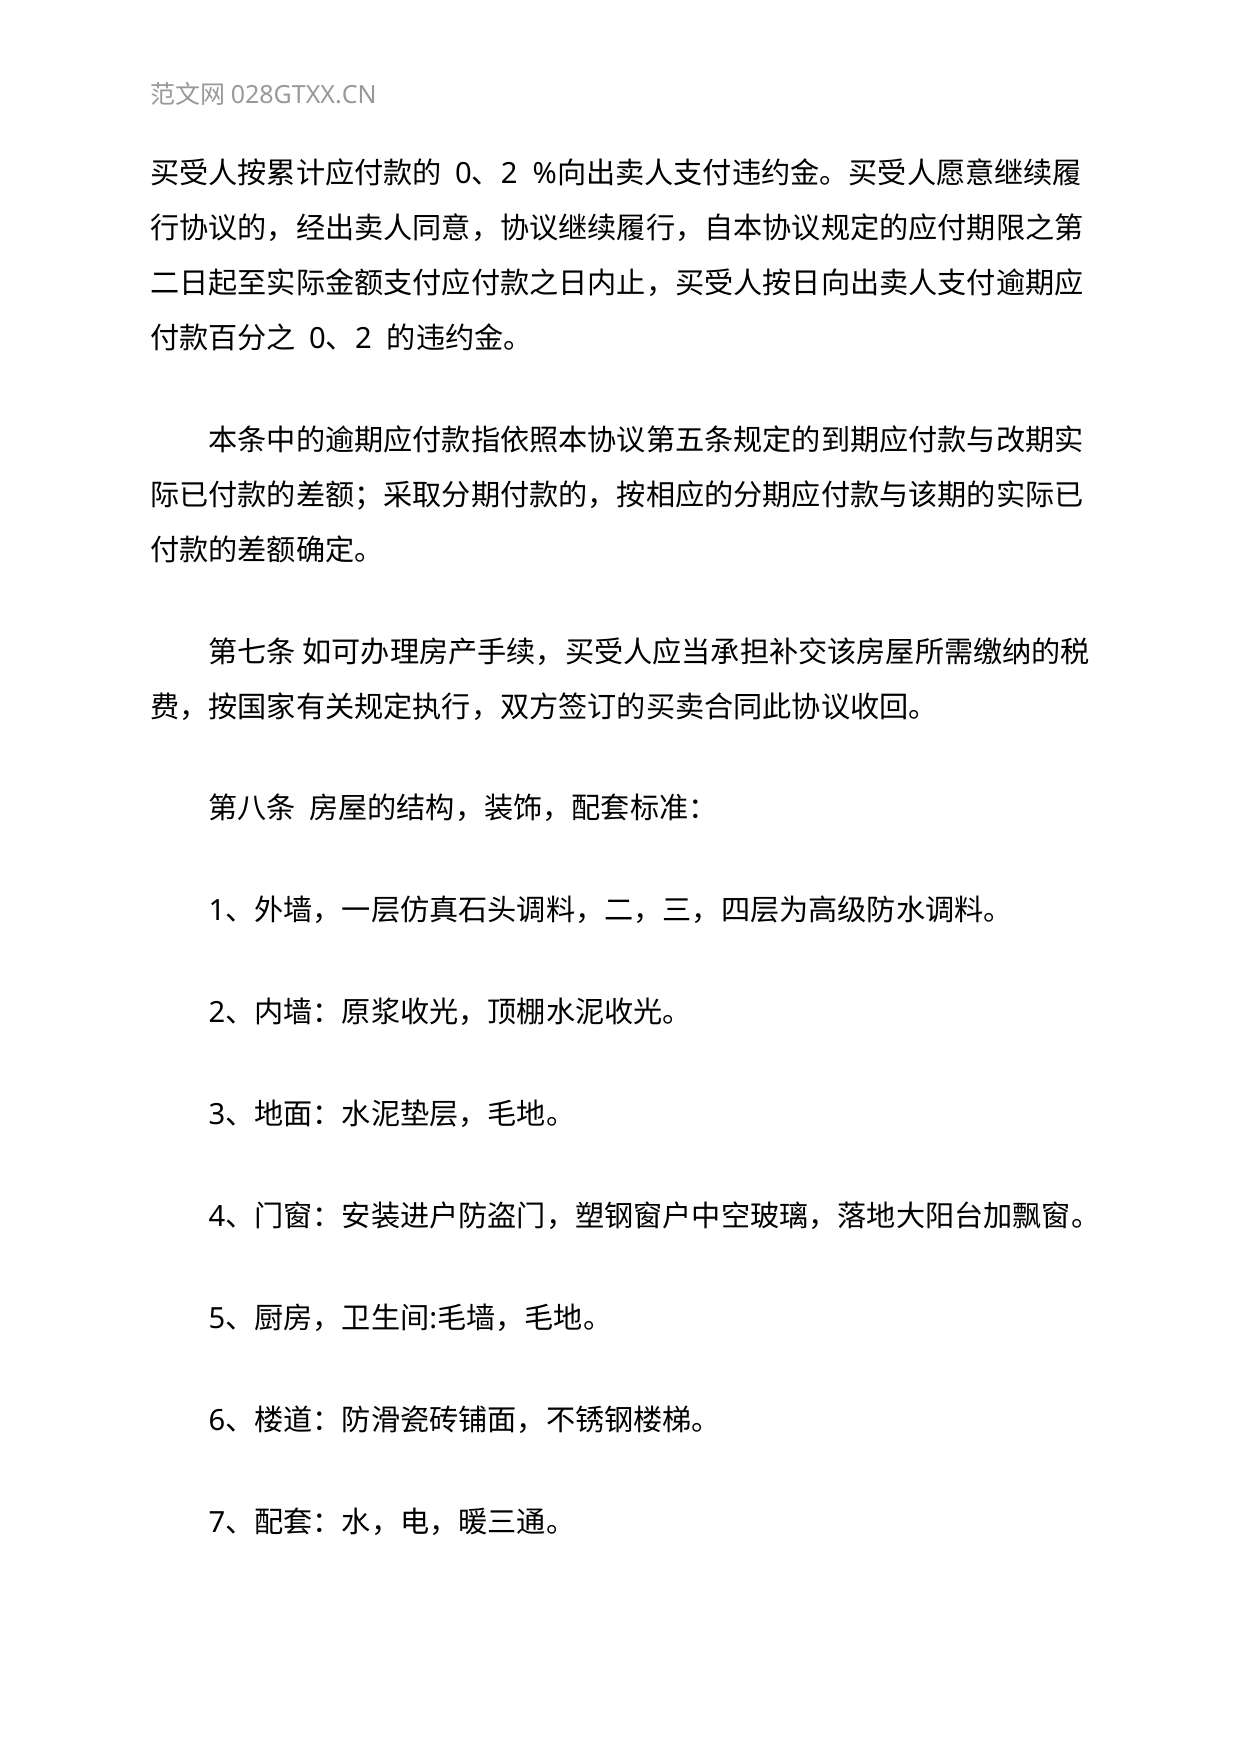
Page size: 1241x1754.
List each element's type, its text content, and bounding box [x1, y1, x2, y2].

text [150, 150, 1090, 357]
text 5、厨房，卫生间:毛墙，毛地。 [150, 1295, 1090, 1337]
text 3、地面：水泥垫层，毛地。 [150, 1091, 1090, 1133]
text 1、外墙，一层仿真石头调料，二，三，四层为高级防水调料。 [150, 887, 1090, 929]
text 第七条 如可办理房产手续，买受人应当承担补交该房屋所需缴纳的税费，按国家有关规定执行，双方签订的买卖合同此协议收回。 [150, 628, 1090, 726]
text 6、楼道：防滑瓷砖铺面，不锈钢楼梯。 [150, 1397, 1090, 1439]
text 第八条 房屋的结构，装饰，配套标准： [150, 785, 1090, 827]
text 2、内墙：原浆收光，顶棚水泥收光。 [150, 989, 1090, 1031]
text 本条中的逾期应付款指依照本协议第五条规定的到期应付款与改期实际已付款的差额；采取分期付款的，按相应的分期应付款与该期的实际已付款的差额确定。 [150, 417, 1090, 569]
text 4、门窗：安装进户防盗门，塑钢窗户中空玻璃，落地大阳台加飘窗。 [150, 1193, 1090, 1235]
text 7、配套：水，电，暖三通。 [150, 1499, 1090, 1541]
